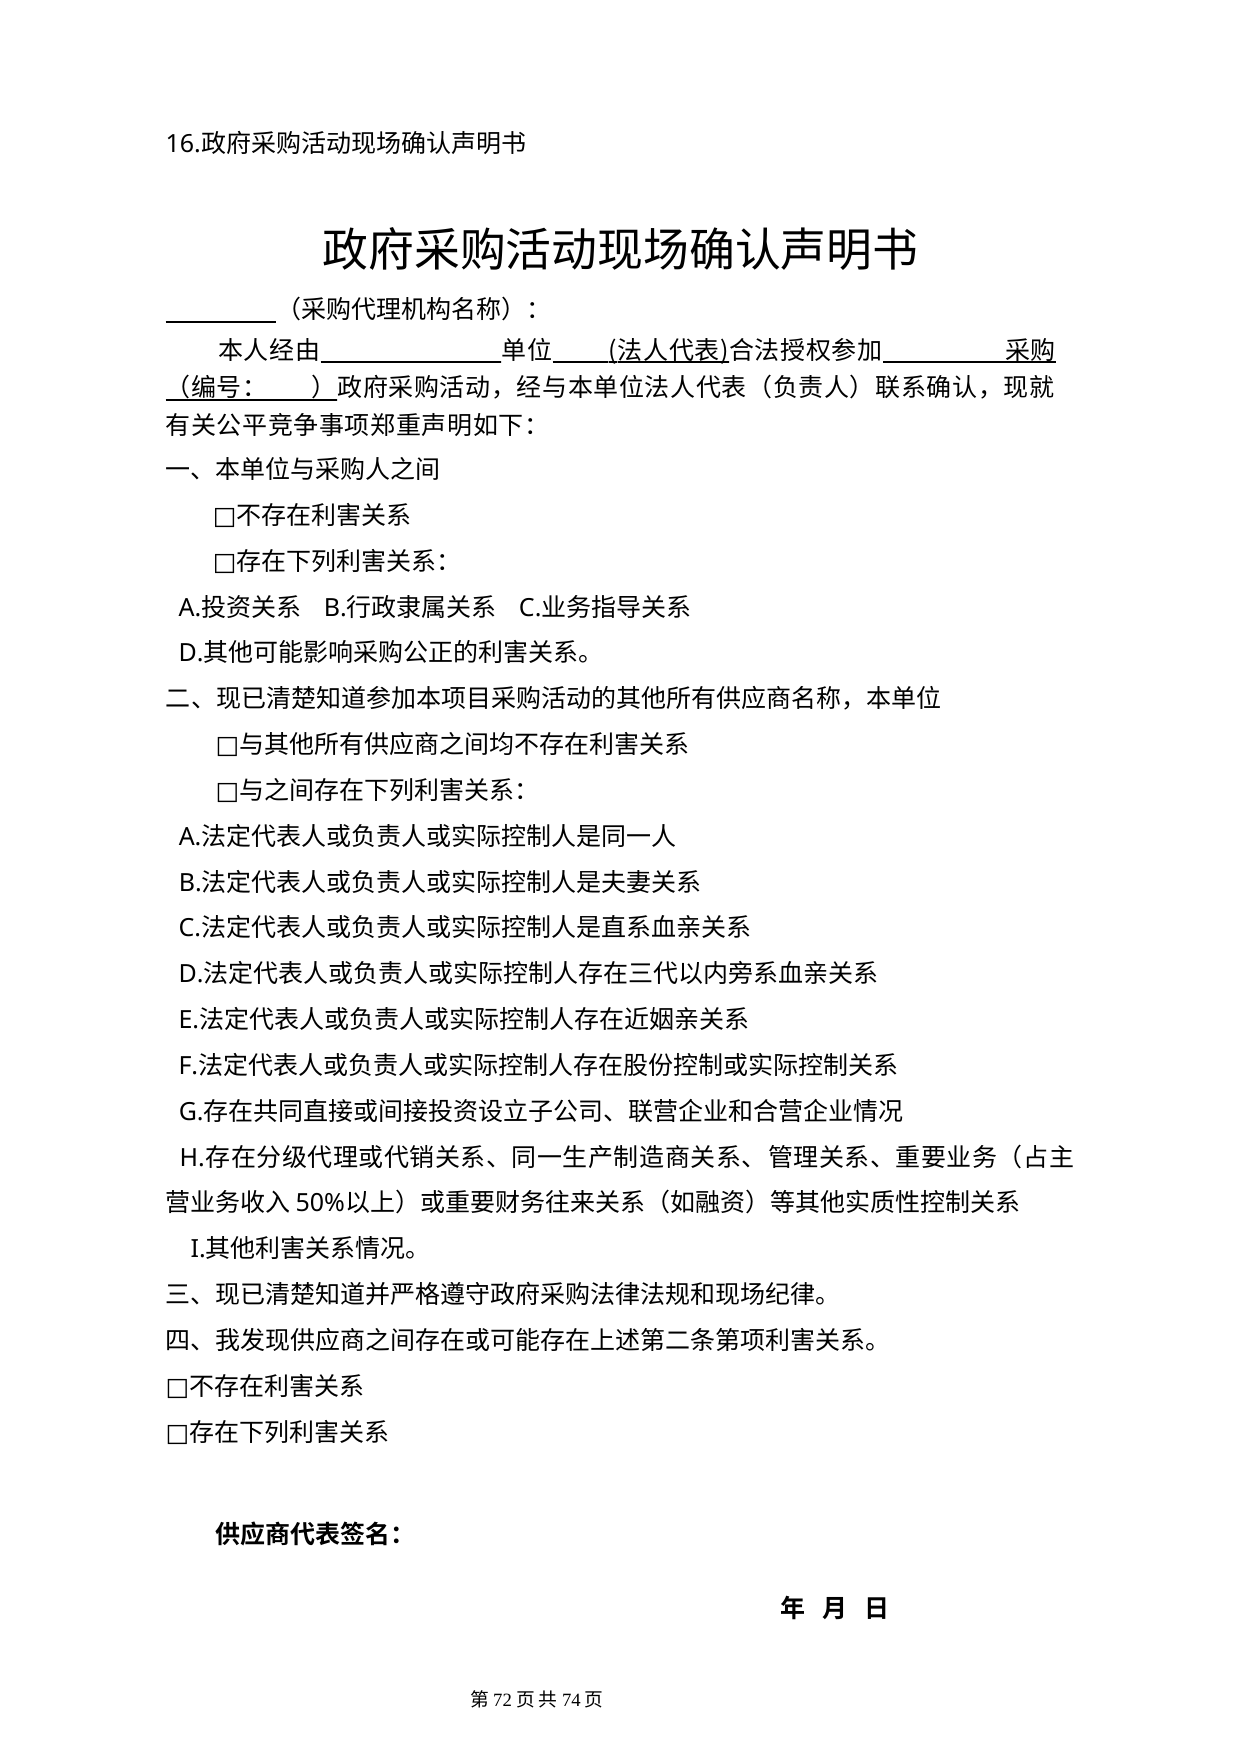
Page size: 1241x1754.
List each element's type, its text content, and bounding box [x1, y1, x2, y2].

text □与其他所有供应商之间均不存在利害关系 [165, 717, 1075, 763]
text 三、现已清楚知道并严格遵守政府采购法律法规和现场纪律。 [165, 1267, 1075, 1313]
text □存在下列利害关系 [165, 1404, 1075, 1450]
text 供应商代表签名： [165, 1502, 1075, 1554]
text E.法定代表人或负责人或实际控制人存在近姻亲关系 [165, 992, 1075, 1038]
text 政府采购活动现场确认声明书 [165, 225, 1075, 277]
text □不存在利害关系 [213, 488, 1075, 533]
text B.法定代表人或负责人或实际控制人是夫妻关系 [165, 854, 1075, 900]
text A.投资关系 B.行政隶属关系 C.业务指导关系 [165, 579, 1075, 625]
text 16.政府采购活动现场确认声明书 [165, 119, 1075, 161]
text 一、本单位与采购人之间 [165, 442, 1075, 488]
text C.法定代表人或负责人或实际控制人是直系血亲关系 [165, 900, 1075, 946]
text □不存在利害关系 [165, 1358, 1075, 1404]
text D.其他可能影响采购公正的利害关系。 [165, 625, 1075, 671]
text 四、我发现供应商之间存在或可能存在上述第二条第项利害关系。 [165, 1313, 1075, 1358]
text □与之间存在下列利害关系： [165, 763, 1075, 808]
text 年 月 日 [165, 1588, 1075, 1624]
text D.法定代表人或负责人或实际控制人存在三代以内旁系血亲关系 [165, 946, 1075, 992]
text A.法定代表人或负责人或实际控制人是同一人 [165, 808, 1075, 854]
text □存在下列利害关系： [213, 533, 1075, 579]
text （采购代理机构名称）： [165, 277, 1075, 329]
text H.存在分级代理或代销关系、同一生产制造商关系、管理关系、重要业务（占主营业务收入50%以上）或重要财务往来关系（如融资）等其他实质性控制关系 [165, 1129, 1075, 1221]
text 二、现已清楚知道参加本项目采购活动的其他所有供应商名称，本单位 [165, 671, 1075, 717]
text G.存在共同直接或间接投资设立子公司、联营企业和合营企业情况 [165, 1083, 1075, 1129]
text F.法定代表人或负责人或实际控制人存在股份控制或实际控制关系 [165, 1038, 1075, 1083]
text I.其他利害关系情况。 [165, 1221, 1075, 1267]
text 本人经由 单位 (法人代表)合法授权参加 采购（编号： ）政府采购活动，经与本单位法人代表（负责人）联系确认，现就有关公平竞争事项郑重声明如下： [165, 329, 1075, 442]
